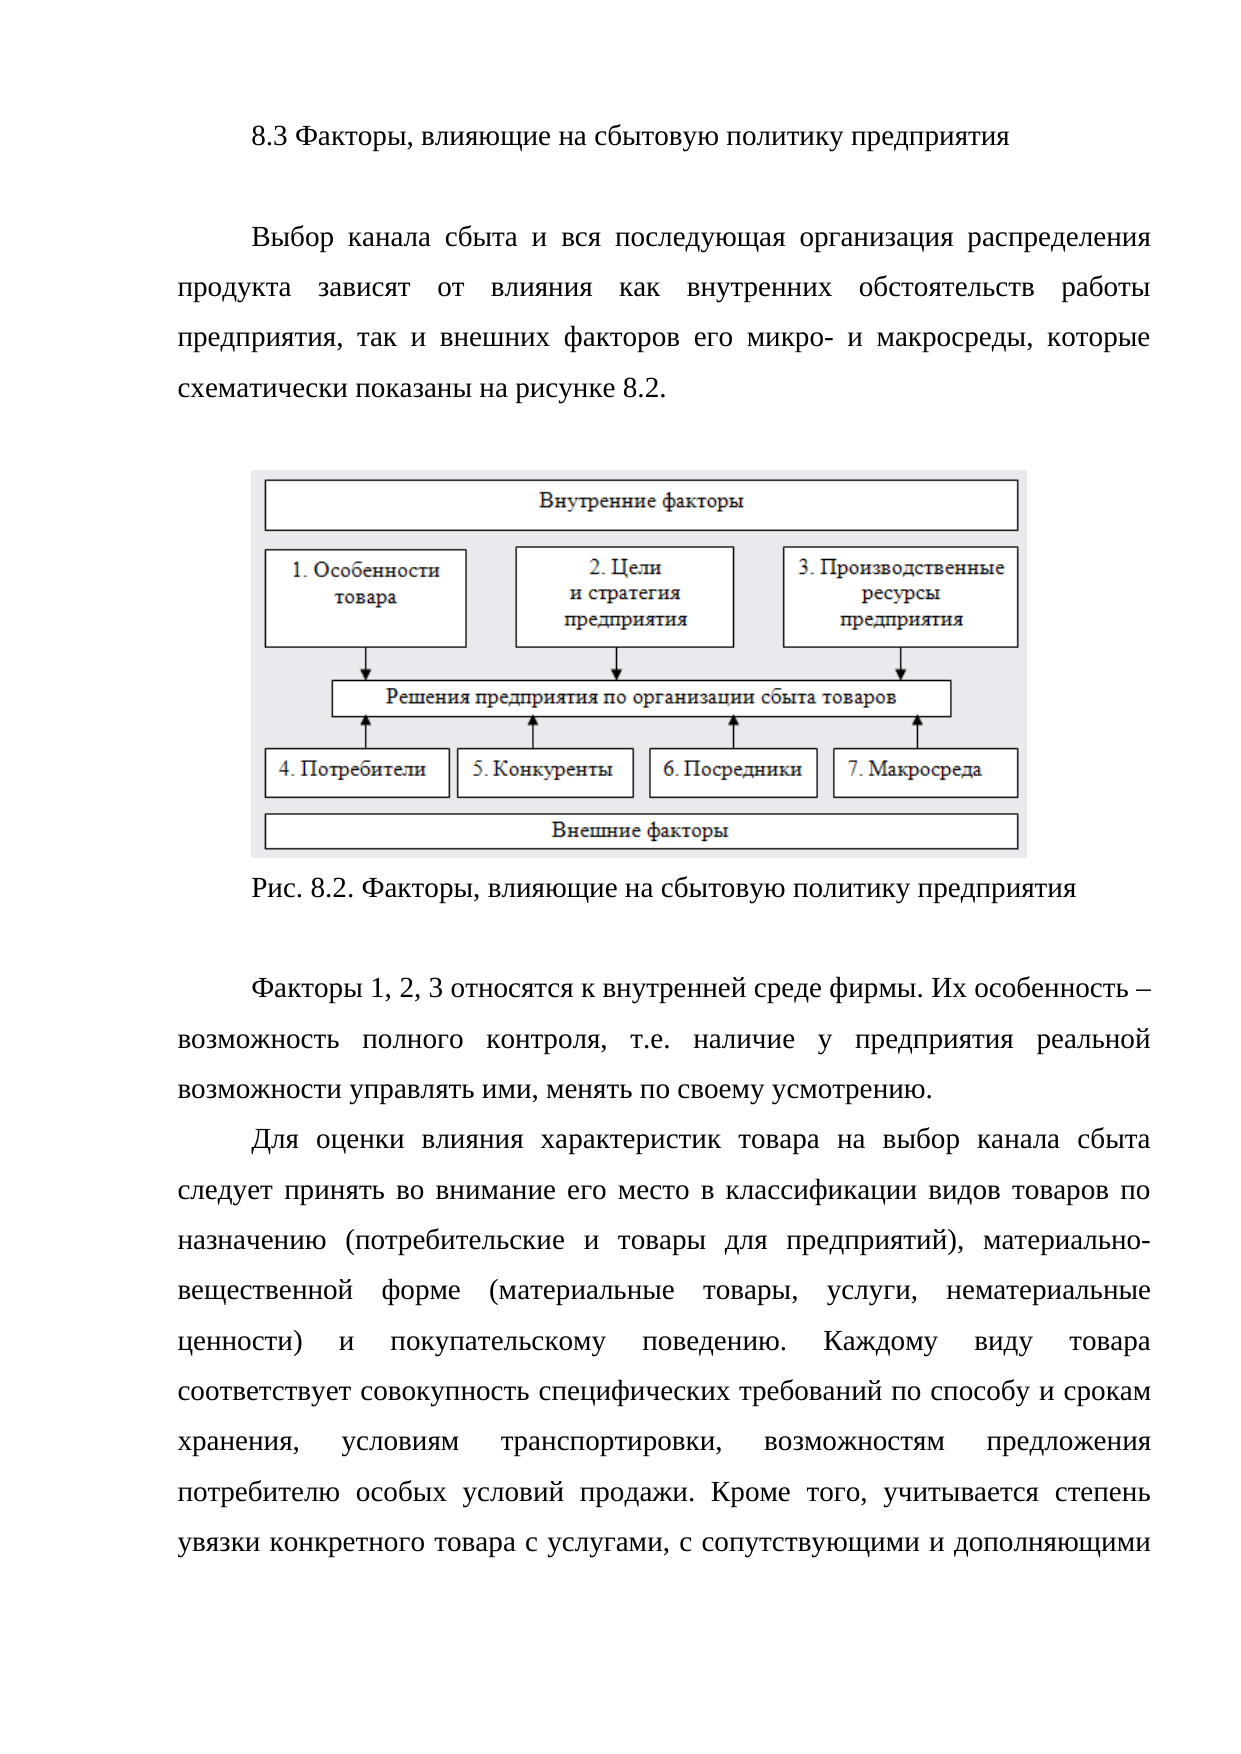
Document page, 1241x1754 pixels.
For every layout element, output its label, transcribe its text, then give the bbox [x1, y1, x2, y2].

text Рис. 8.2. Факторы, влияющие на сбытовую политику предприятия [177, 870, 1152, 903]
text Факторы 1, 2, 3 относятся к внутренней среде фирмы. Их особенность – возможность полного контроля, т.е. наличие у предприятия реальной возможности управлять ими, менять по своему усмотрению. [177, 971, 1152, 1105]
picture [251, 470, 1027, 858]
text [177, 1121, 1152, 1557]
text Выбор канала сбыта и вся последующая организация распределения продукта зависят от влияния как внутренних обстоятельств работы предприятия, так и внешних факторов его микро- и макросреды, которые схематически показаны на рисунке 8.2. [177, 219, 1152, 403]
text 8.3 Факторы, влияющие на сбытовую политику предприятия [177, 118, 1152, 152]
